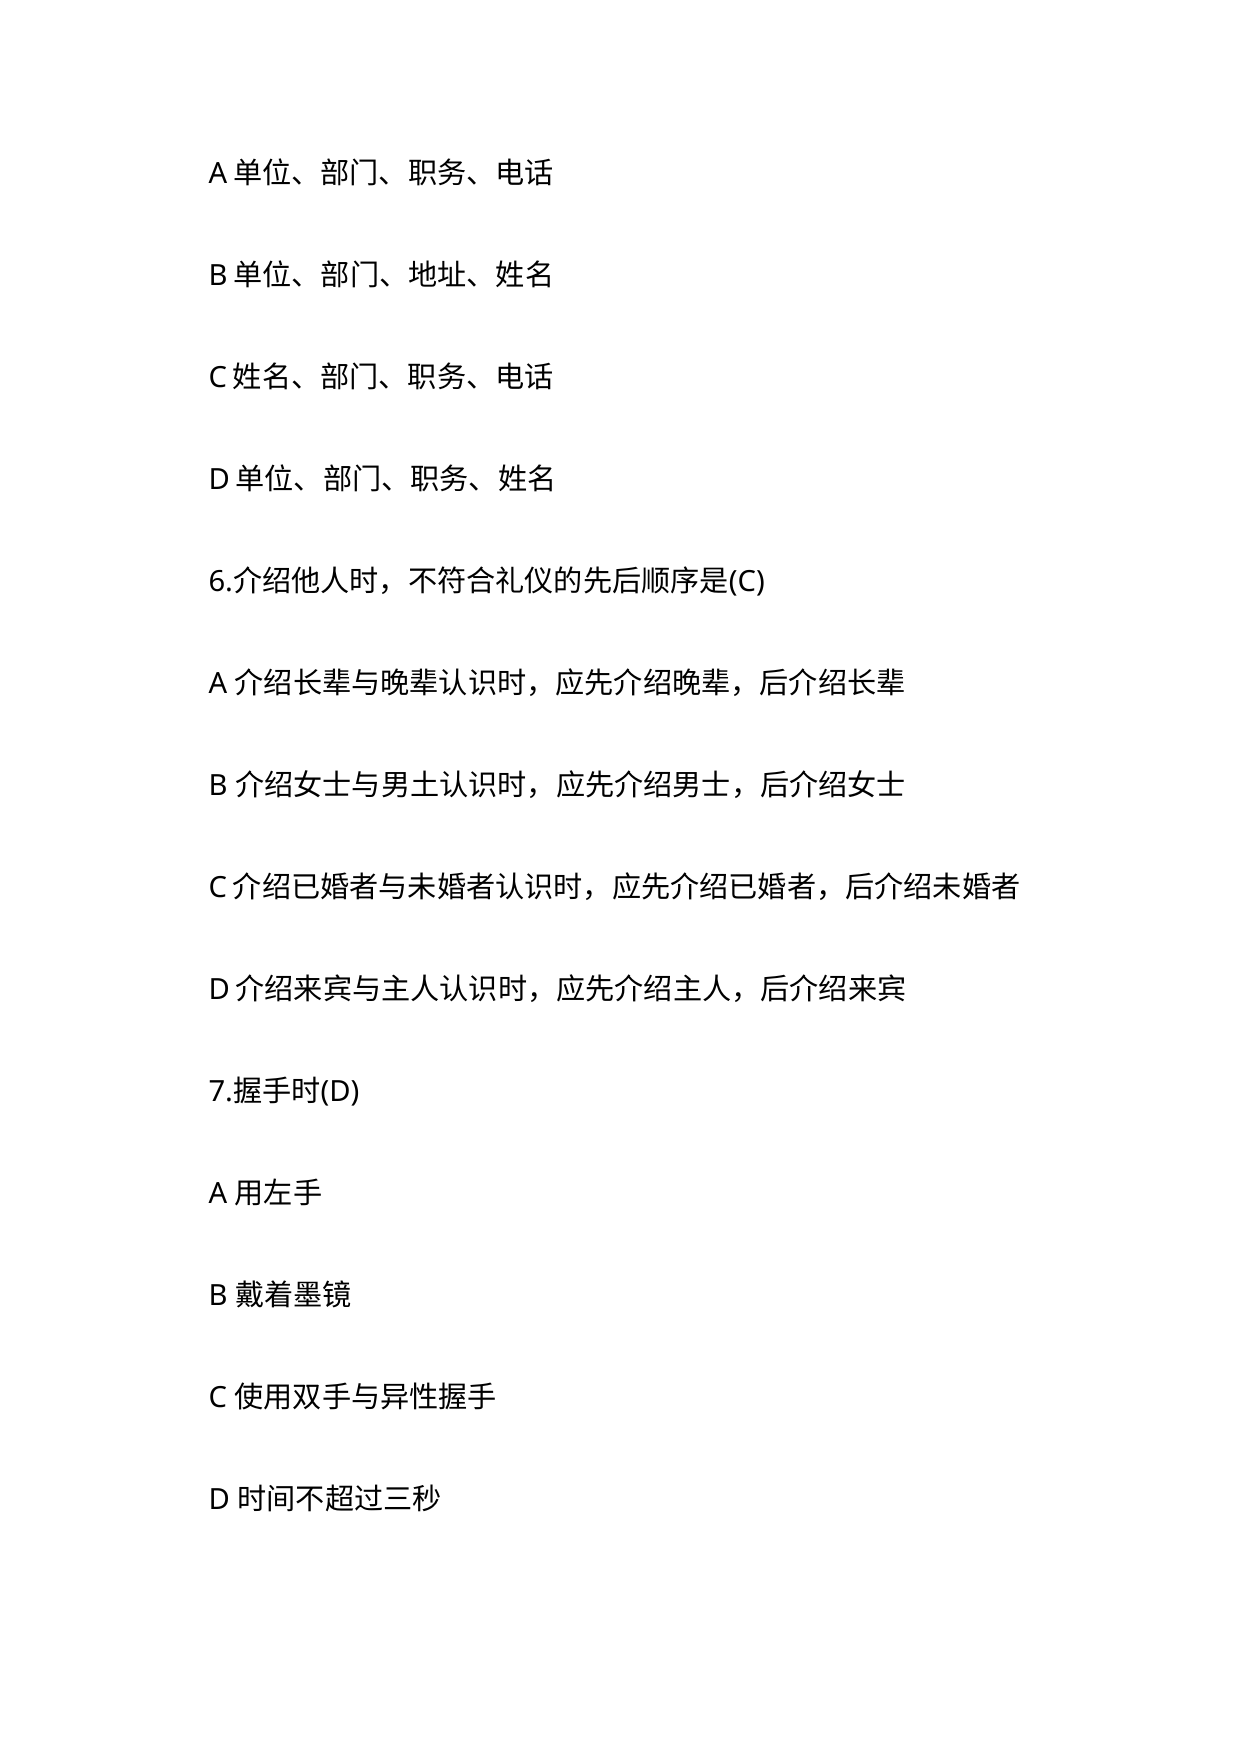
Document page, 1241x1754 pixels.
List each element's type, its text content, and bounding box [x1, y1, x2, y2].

text C姓名、部门、职务、电话 [150, 354, 1090, 396]
text D单位、部门、职务、姓名 [150, 456, 1090, 498]
text D介绍来宾与主人认识时，应先介绍主人，后介绍来宾 [150, 966, 1090, 1008]
text A 用左手 [150, 1170, 1090, 1212]
text B 介绍女士与男土认识时，应先介绍男士，后介绍女士 [150, 762, 1090, 804]
text A 介绍长辈与晚辈认识时，应先介绍晚辈，后介绍长辈 [150, 660, 1090, 702]
text A单位、部门、职务、电话 [150, 150, 1090, 192]
text B 戴着墨镜 [150, 1272, 1090, 1314]
text 7.握手时(D) [150, 1068, 1090, 1110]
text D 时间不超过三秒 [150, 1476, 1090, 1518]
text C 使用双手与异性握手 [150, 1374, 1090, 1416]
text 6.介绍他人时，不符合礼仪的先后顺序是(C) [150, 558, 1090, 600]
text B单位、部门、地址、姓名 [150, 252, 1090, 294]
text C介绍已婚者与未婚者认识时，应先介绍已婚者，后介绍未婚者 [150, 864, 1090, 906]
